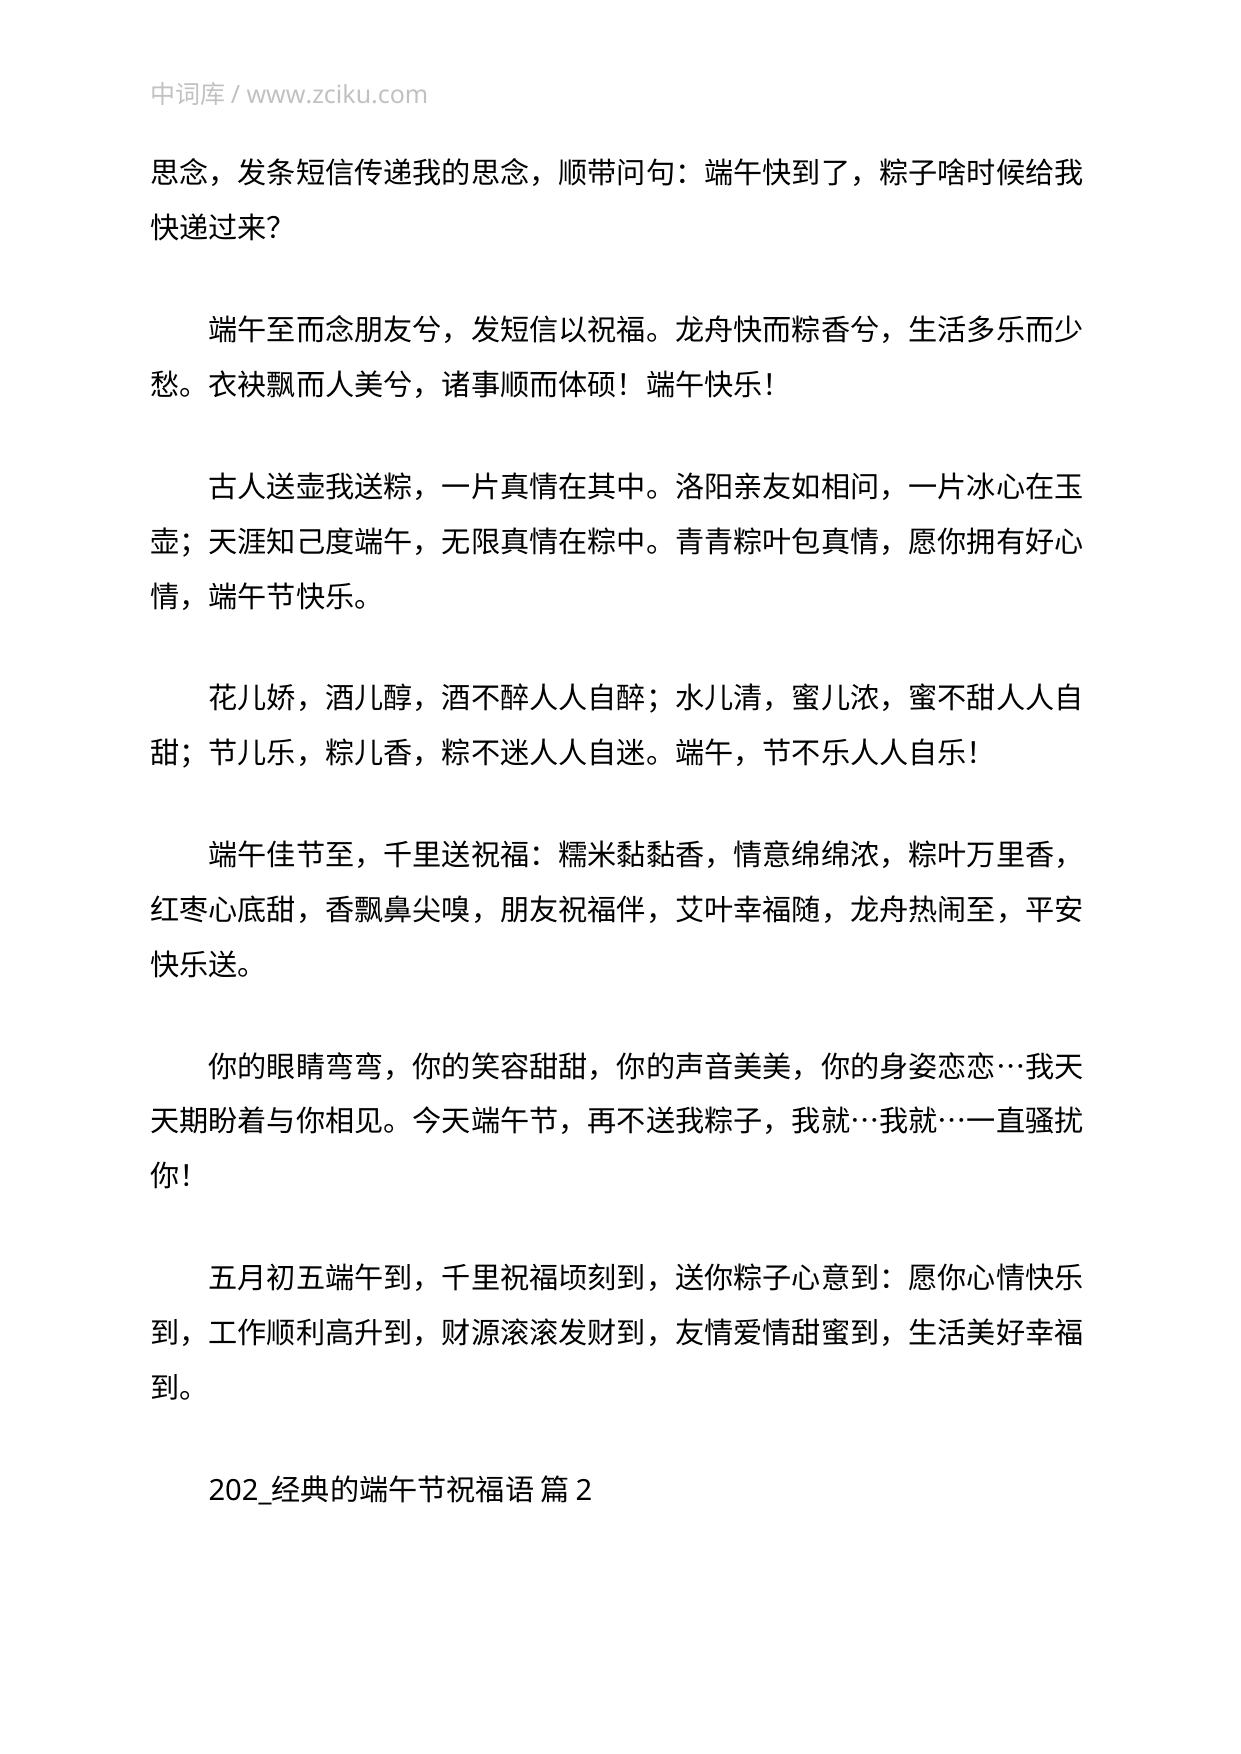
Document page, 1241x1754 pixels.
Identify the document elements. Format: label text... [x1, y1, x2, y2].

text 花儿娇，酒儿醇，酒不醉人人自醉；水儿清，蜜儿浓，蜜不甜人人自甜；节儿乐，粽儿香，粽不迷人人自迷。端午，节不乐人人自乐！ [150, 675, 1090, 772]
text 古人送壶我送粽，一片真情在其中。洛阳亲友如相问，一片冰心在玉壶；天涯知己度端午，无限真情在粽中。青青粽叶包真情，愿你拥有好心情，端午节快乐。 [150, 463, 1090, 615]
text 端午佳节至，千里送祝福：糯米黏黏香，情意绵绵浓，粽叶万里香，红枣心底甜，香飘鼻尖嗅，朋友祝福伴，艾叶幸福随，龙舟热闹至，平安快乐送。 [150, 832, 1090, 984]
text 202_经典的端午节祝福语 篇2 [150, 1466, 1090, 1509]
text 你的眼睛弯弯，你的笑容甜甜，你的声音美美，你的身姿恋恋…我天天期盼着与你相见。今天端午节，再不送我粽子，我就…我就…一直骚扰你！ [150, 1043, 1090, 1195]
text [150, 150, 1090, 247]
text 五月初五端午到，千里祝福顷刻到，送你粽子心意到：愿你心情快乐到，工作顺利高升到，财源滚滚发财到，友情爱情甜蜜到，生活美好幸福到。 [150, 1255, 1090, 1407]
text 端午至而念朋友兮，发短信以祝福。龙舟快而粽香兮，生活多乐而少愁。衣袂飘而人美兮，诸事顺而体硕！端午快乐！ [150, 307, 1090, 404]
